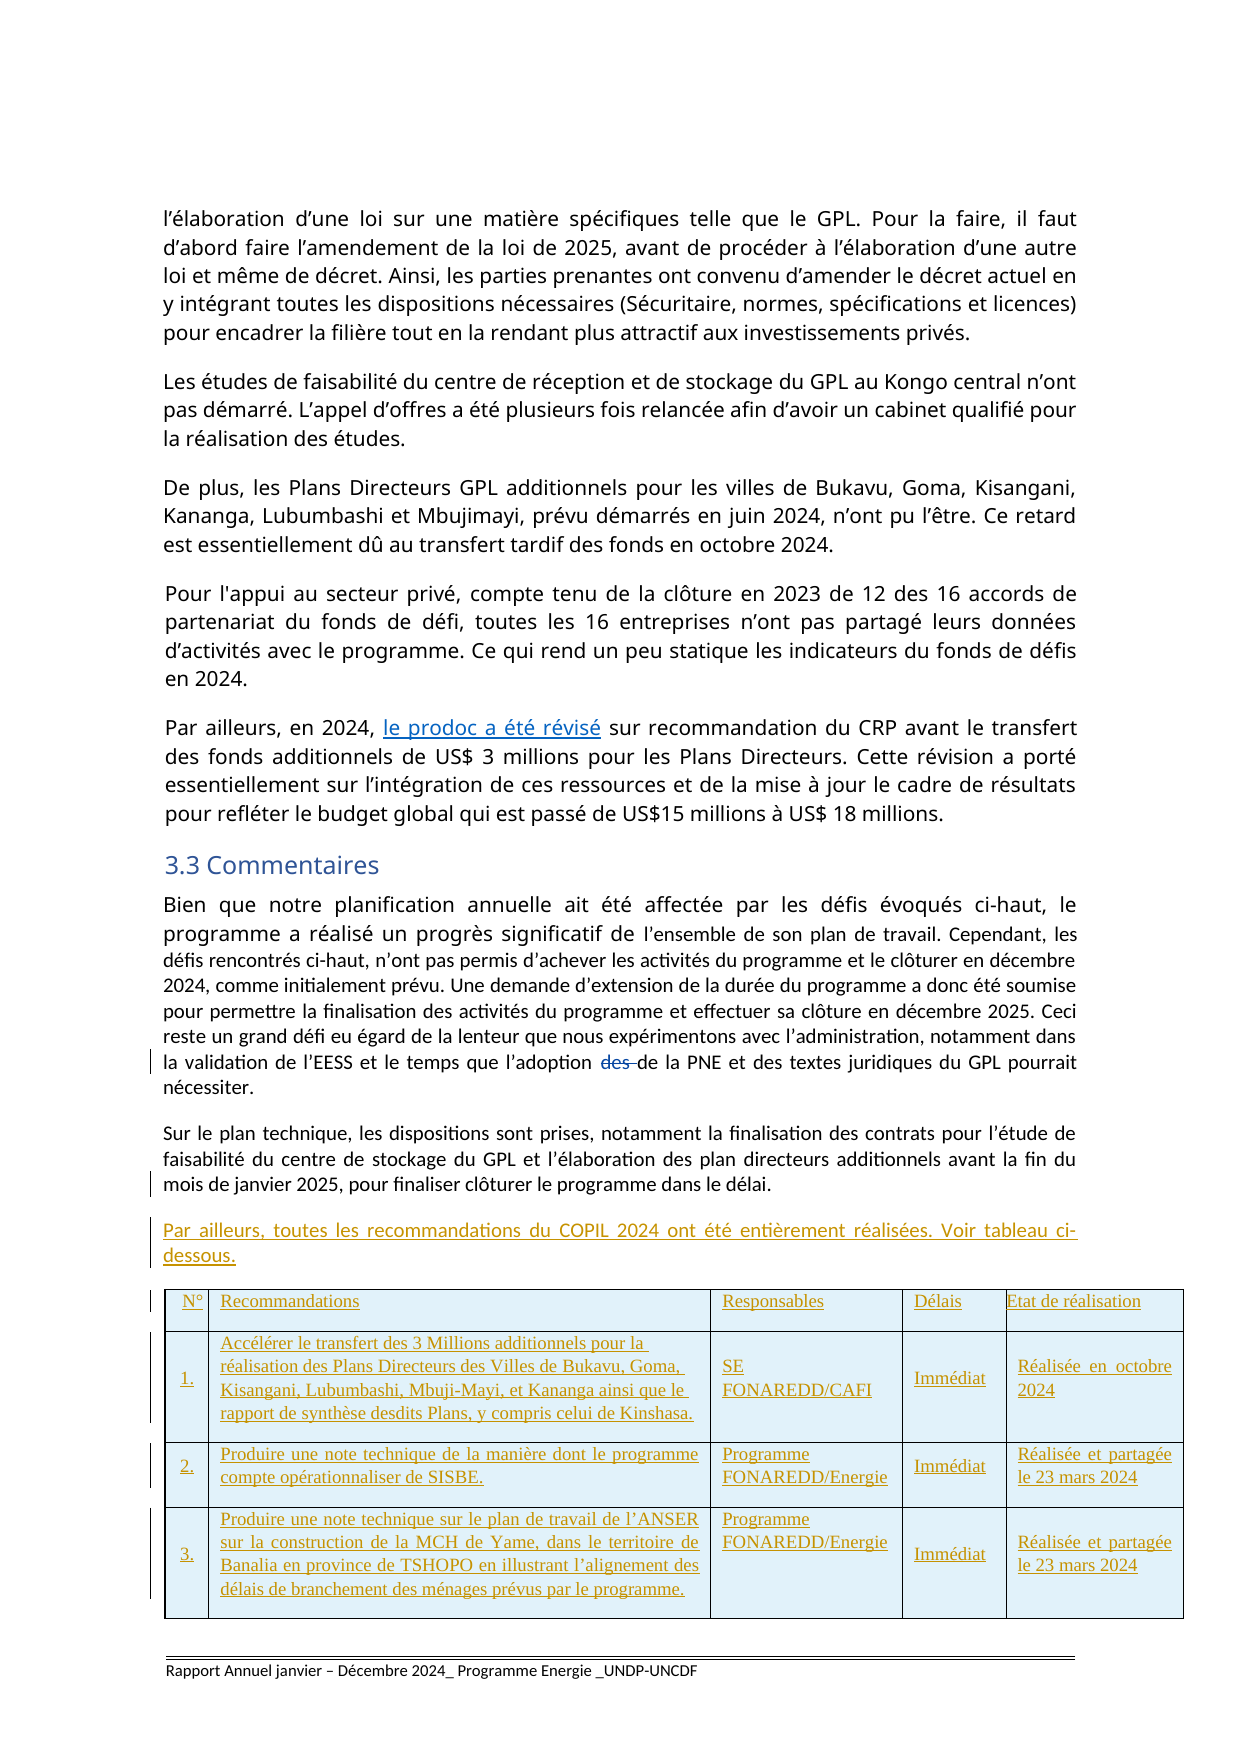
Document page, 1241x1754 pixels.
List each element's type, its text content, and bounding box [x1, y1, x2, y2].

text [163, 204, 1078, 346]
subtitle 3.3 Commentaires [164, 848, 1078, 882]
text Pour l'appui au secteur privé, compte tenu de la clôture en 2023 de 12 des 16 accords de partenariat du fonds de défi, toutes les 16 entreprises n’ont pas partagé leurs données d’activités avec le programme. Ce qui rend un peu statique les indicateurs du fonds de défis en 2024. [164, 579, 1078, 693]
text Par ailleurs, en 2024, le prodoc a été révisé sur recommandation du CRP avant le transfert des fonds additionnels de US$ 3 millions pour les Plans Directeurs. Cette révision a porté essentiellement sur l’intégration de ces ressources et de la mise à jour le cadre de résultats pour refléter le budget global qui est passé de US$15 millions à US$ 18 millions. [164, 713, 1078, 827]
text De plus, les Plans Directeurs GPL additionnels pour les villes de Bukavu, Goma, Kisangani, Kananga, Lubumbashi et Mbujimayi, prévu démarrés en juin 2024, n’ont pu l’être. Ce retard est essentiellement dû au transfert tardif des fonds en octobre 2024. [163, 473, 1078, 558]
text Les études de faisabilité du centre de réception et de stockage du GPL au Kongo central n’ont pas démarré. L’appel d’offres a été plusieurs fois relancée afin d’avoir un cabinet qualifié pour la réalisation des études. [163, 367, 1078, 452]
text Sur le plan technique, les dispositions sont prises, notamment la finalisation des contrats pour l’étude de faisabilité du centre de stockage du GPL et l’élaboration des plan directeurs additionnels avant la fin du mois de janvier 2025, pour finaliser clôturer le programme dans le délai. [163, 1120, 1078, 1197]
text Bien que notre planification annuelle ait été affectée par les défis évoqués ci-haut, le programme a réalisé un progrès significatif de l’ensemble de son plan de travail. Cependant, les défis rencontrés ci-haut, n’ont pas permis d’achever les activités du programme et le clôturer en décembre 2024, comme initialement prévu. Une demande d’extension de la durée du programme a donc été soumise pour permettre la finalisation des activités du programme et effectuer sa clôture en décembre 2025. Ceci reste un grand défi eu égard de la lenteur que nous expérimentons avec l’administration, notamment dans la validation de l’EESS et le temps que l’adoption de la PNE et des textes juridiques du GPL pourrait nécessiter. [163, 890, 1078, 1100]
